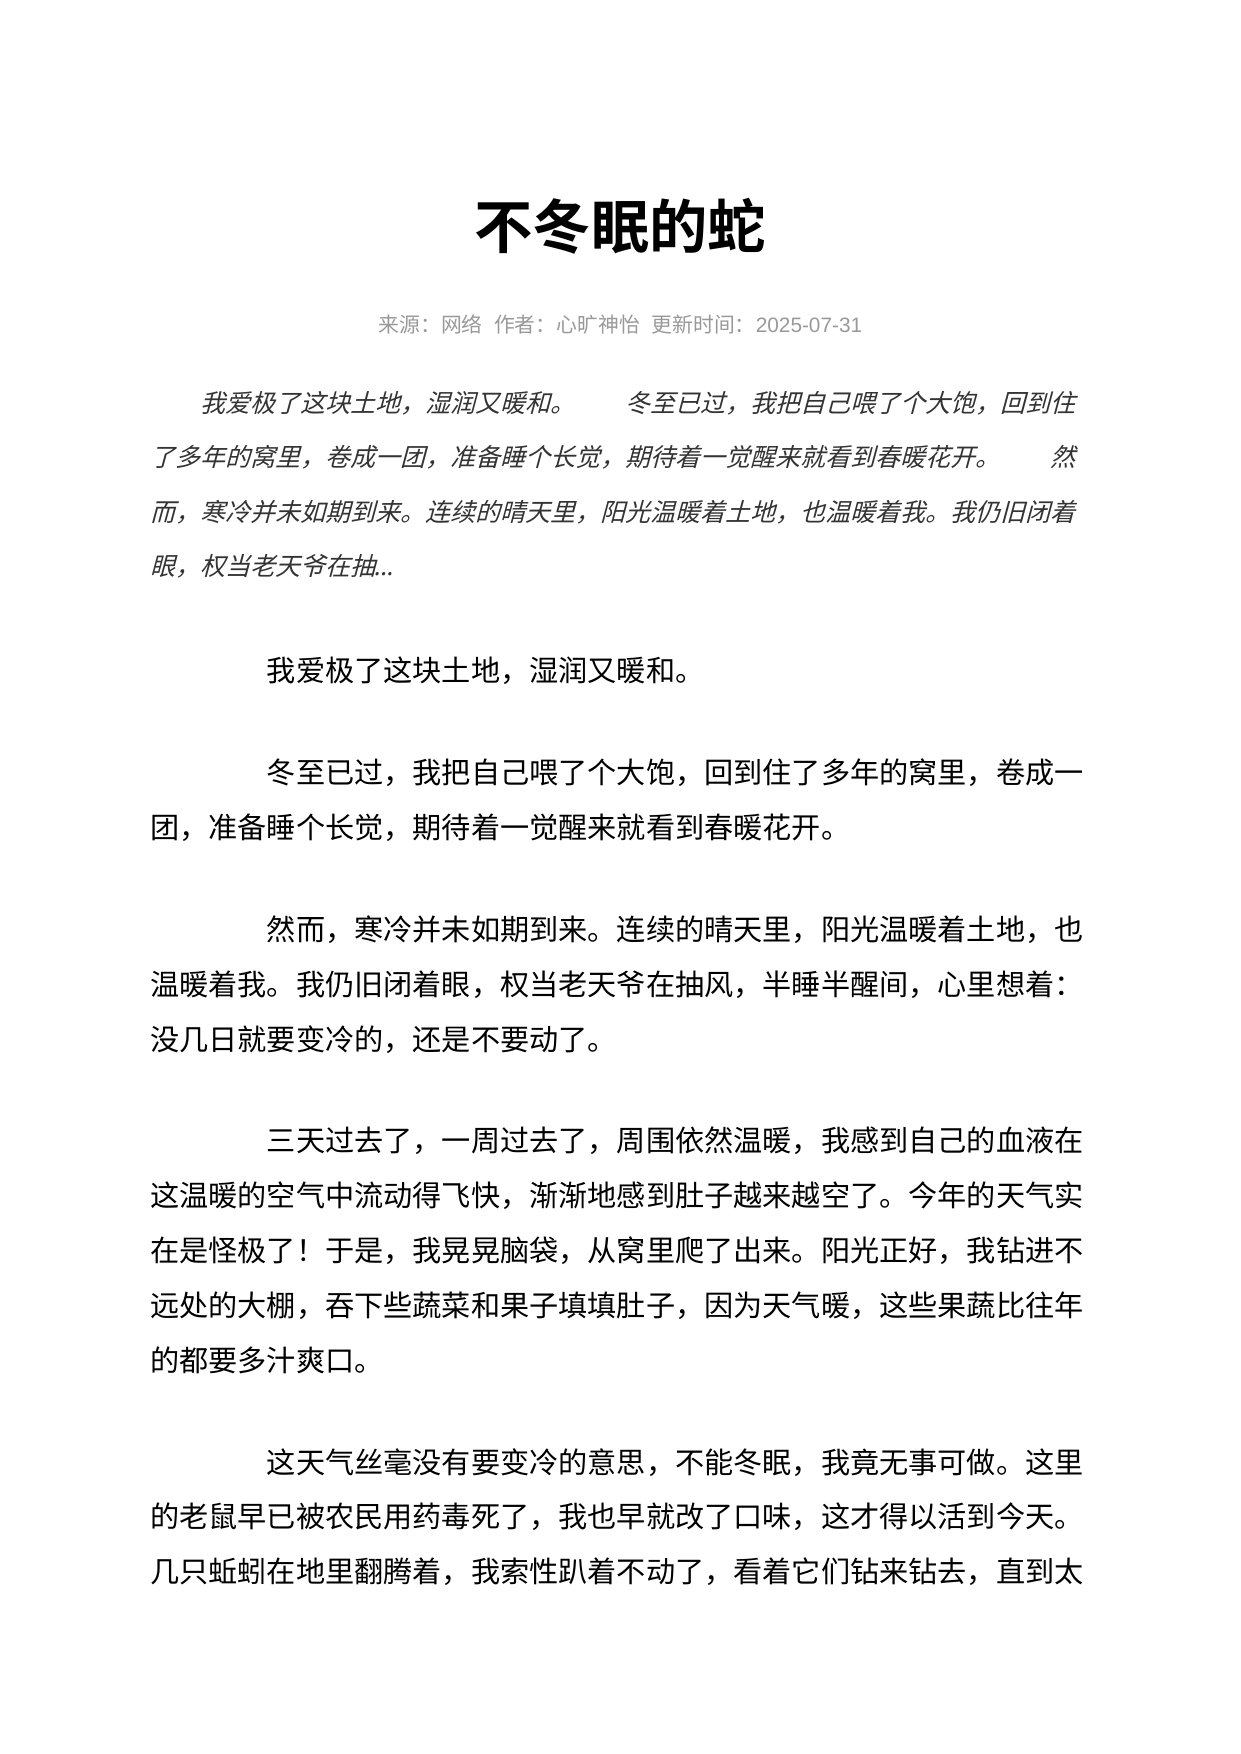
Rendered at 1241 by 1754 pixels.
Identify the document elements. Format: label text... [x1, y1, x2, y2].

text 我爱极了这块土地，湿润又暖和。 冬至已过，我把自己喂了个大饱，回到住了多年的窝里，卷成一团，准备睡个长觉，期待着一觉醒来就看到春暖花开。 然而，寒冷并未如期到来。连续的晴天里，阳光温暖着土地，也温暖着我。我仍旧闭着眼，权当老天爷在抽... [150, 383, 1090, 583]
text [150, 1439, 1090, 1591]
subtitle 不冬眠的蛇 [150, 181, 1090, 266]
text 我爱极了这块土地，湿润又暖和。 [150, 648, 1090, 690]
text 冬至已过，我把自己喂了个大饱，回到住了多年的窝里，卷成一团，准备睡个长觉，期待着一觉醒来就看到春暖花开。 [150, 749, 1090, 847]
text 然而，寒冷并未如期到来。连续的晴天里，阳光温暖着土地，也温暖着我。我仍旧闭着眼，权当老天爷在抽风，半睡半醒间，心里想着：没几日就要变冷的，还是不要动了。 [150, 906, 1090, 1058]
text 来源：网络 作者：心旷神怡 更新时间：2025-07-31 [150, 313, 1090, 337]
text 三天过去了，一周过去了，周围依然温暖，我感到自己的血液在这温暖的空气中流动得飞快，渐渐地感到肚子越来越空了。今年的天气实在是怪极了！于是，我晃晃脑袋，从窝里爬了出来。阳光正好，我钻进不远处的大棚，吞下些蔬菜和果子填填肚子，因为天气暖，这些果蔬比往年的都要多汁爽口。 [150, 1118, 1090, 1380]
